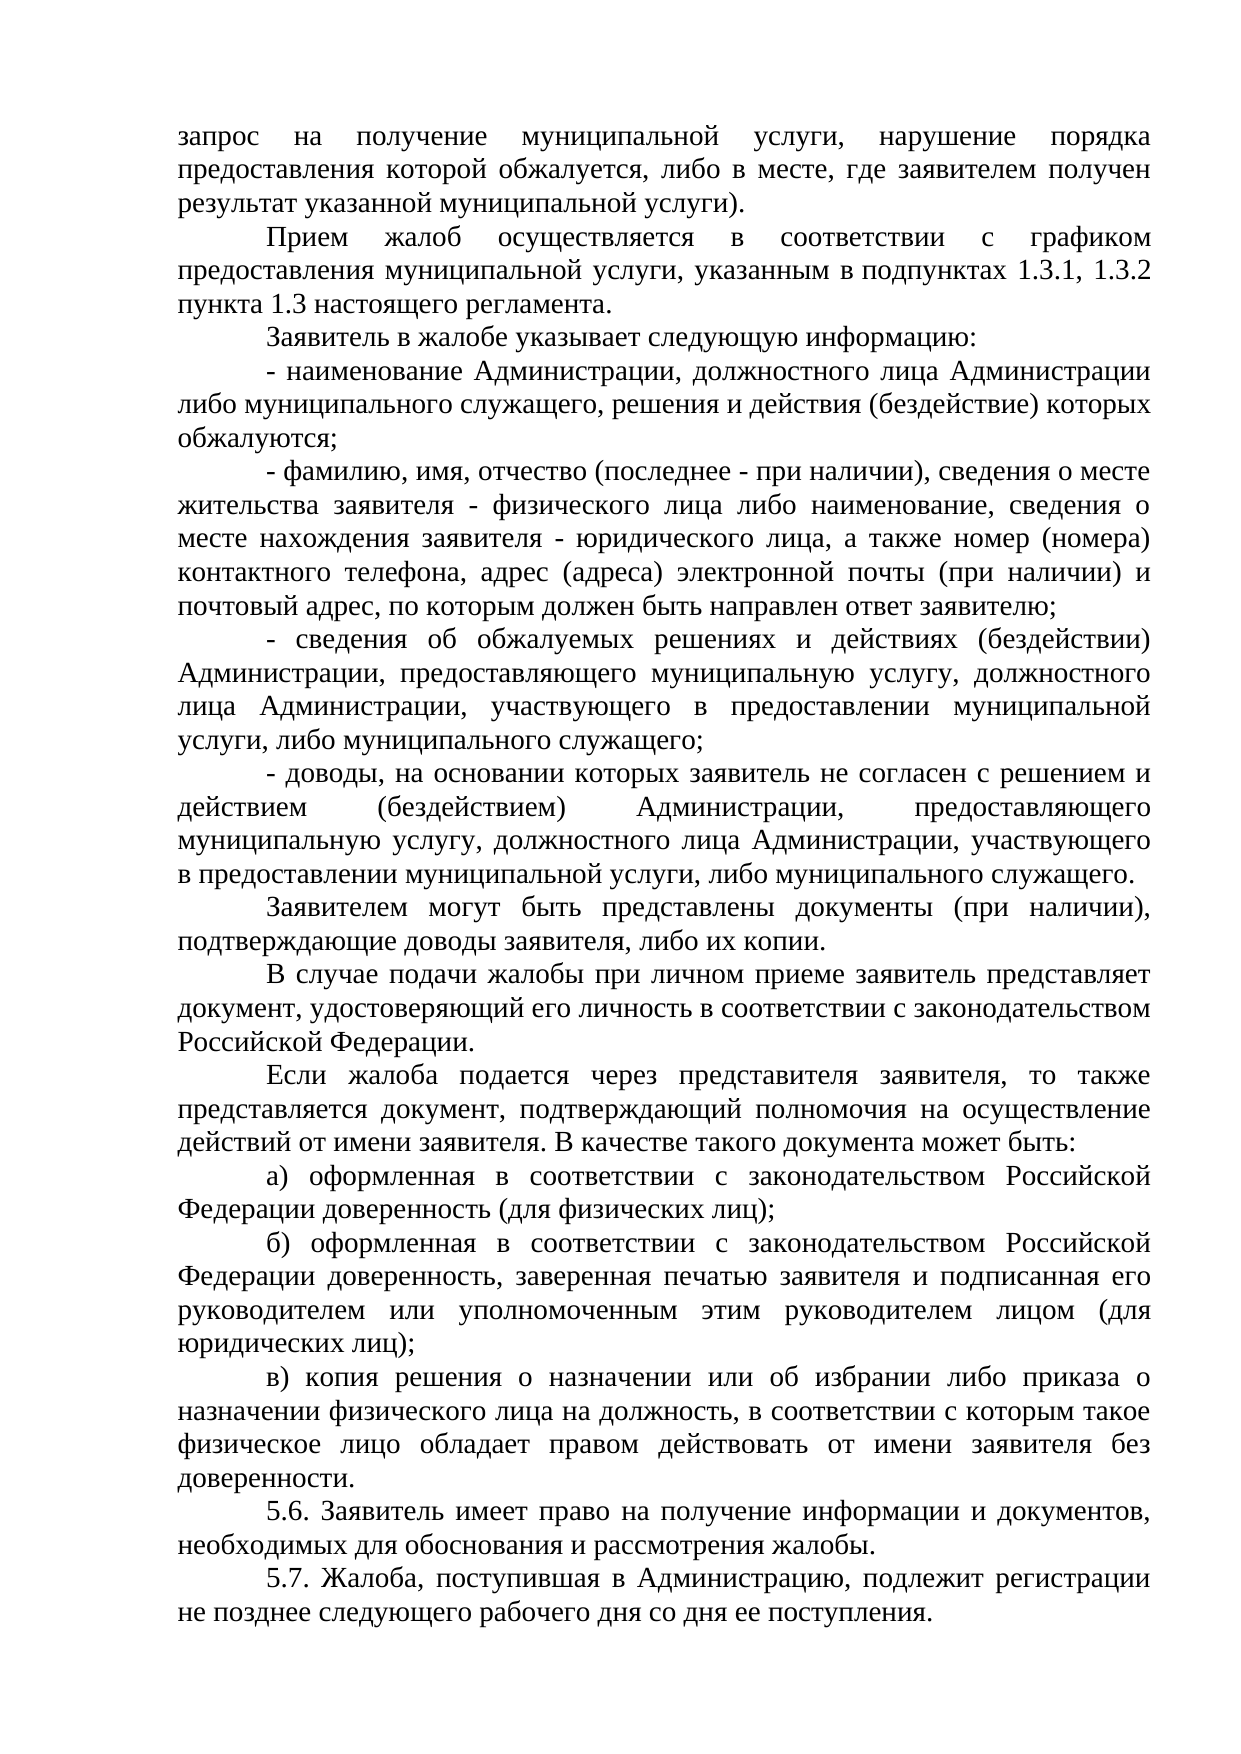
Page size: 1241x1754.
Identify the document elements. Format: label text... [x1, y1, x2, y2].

text в) копия решения о назначении или об избрании либо приказа о назначении физического лица на должность, в соответствии с которым такое физическое лицо обладает правом действовать от имени заявителя без доверенности. [177, 1359, 1152, 1493]
text 5.6. Заявитель имеет право на получение информации и документов, необходимых для обоснования и рассмотрения жалобы. [177, 1493, 1152, 1560]
text Если жалоба подается через представителя заявителя, то также представляется документ, подтверждающий полномочия на осуществление действий от имени заявителя. В качестве такого документа может быть: [177, 1057, 1152, 1158]
text а) оформленная в соответствии с законодательством Российской Федерации доверенность (для физических лиц); [177, 1158, 1152, 1225]
text - наименование Администрации, должностного лица Администрации либо муниципального служащего, решения и действия (бездействие) которых обжалуются; [177, 353, 1152, 453]
text б) оформленная в соответствии с законодательством Российской Федерации доверенность, заверенная печатью заявителя и подписанная его руководителем или уполномоченным этим руководителем лицом (для юридических лиц); [177, 1225, 1152, 1359]
text Заявитель в жалобе указывает следующую информацию: [177, 319, 1152, 353]
text Прием жалоб осуществляется в соответствии с графиком предоставления муниципальной услуги, указанным в подпунктах 1.3.1, 1.3.2 пункта 1.3 настоящего регламента. [177, 219, 1152, 319]
text В случае подачи жалобы при личном приеме заявитель представляет документ, удостоверяющий его личность в соответствии с законодательством Российской Федерации. [177, 957, 1152, 1057]
text Заявителем могут быть представлены документы (при наличии), подтверждающие доводы заявителя, либо их копии. [177, 889, 1152, 957]
text - доводы, на основании которых заявитель не согласен с решением и действием (бездействием) Администрации, предоставляющего муниципальную услугу, должностного лица Администрации, участвующего в предоставлении муниципальной услуги, либо муниципального служащего. [177, 755, 1152, 889]
text - сведения об обжалуемых решениях и действиях (бездействии) Администрации, предоставляющего муниципальную услугу, должностного лица Администрации, участвующего в предоставлении муниципальной услуги, либо муниципального служащего; [177, 621, 1152, 755]
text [177, 118, 1152, 219]
text 5.7. Жалоба, поступившая в Администрацию, подлежит регистрации не позднее следующего рабочего дня со дня ее поступления. [177, 1560, 1152, 1627]
text - фамилию, имя, отчество (последнее - при наличии), сведения о месте жительства заявителя - физического лица либо наименование, сведения о месте нахождения заявителя - юридического лица, а также номер (номера) контактного телефона, адрес (адреса) электронной почты (при наличии) и почтовый адрес, по которым должен быть направлен ответ заявителю; [177, 453, 1152, 621]
